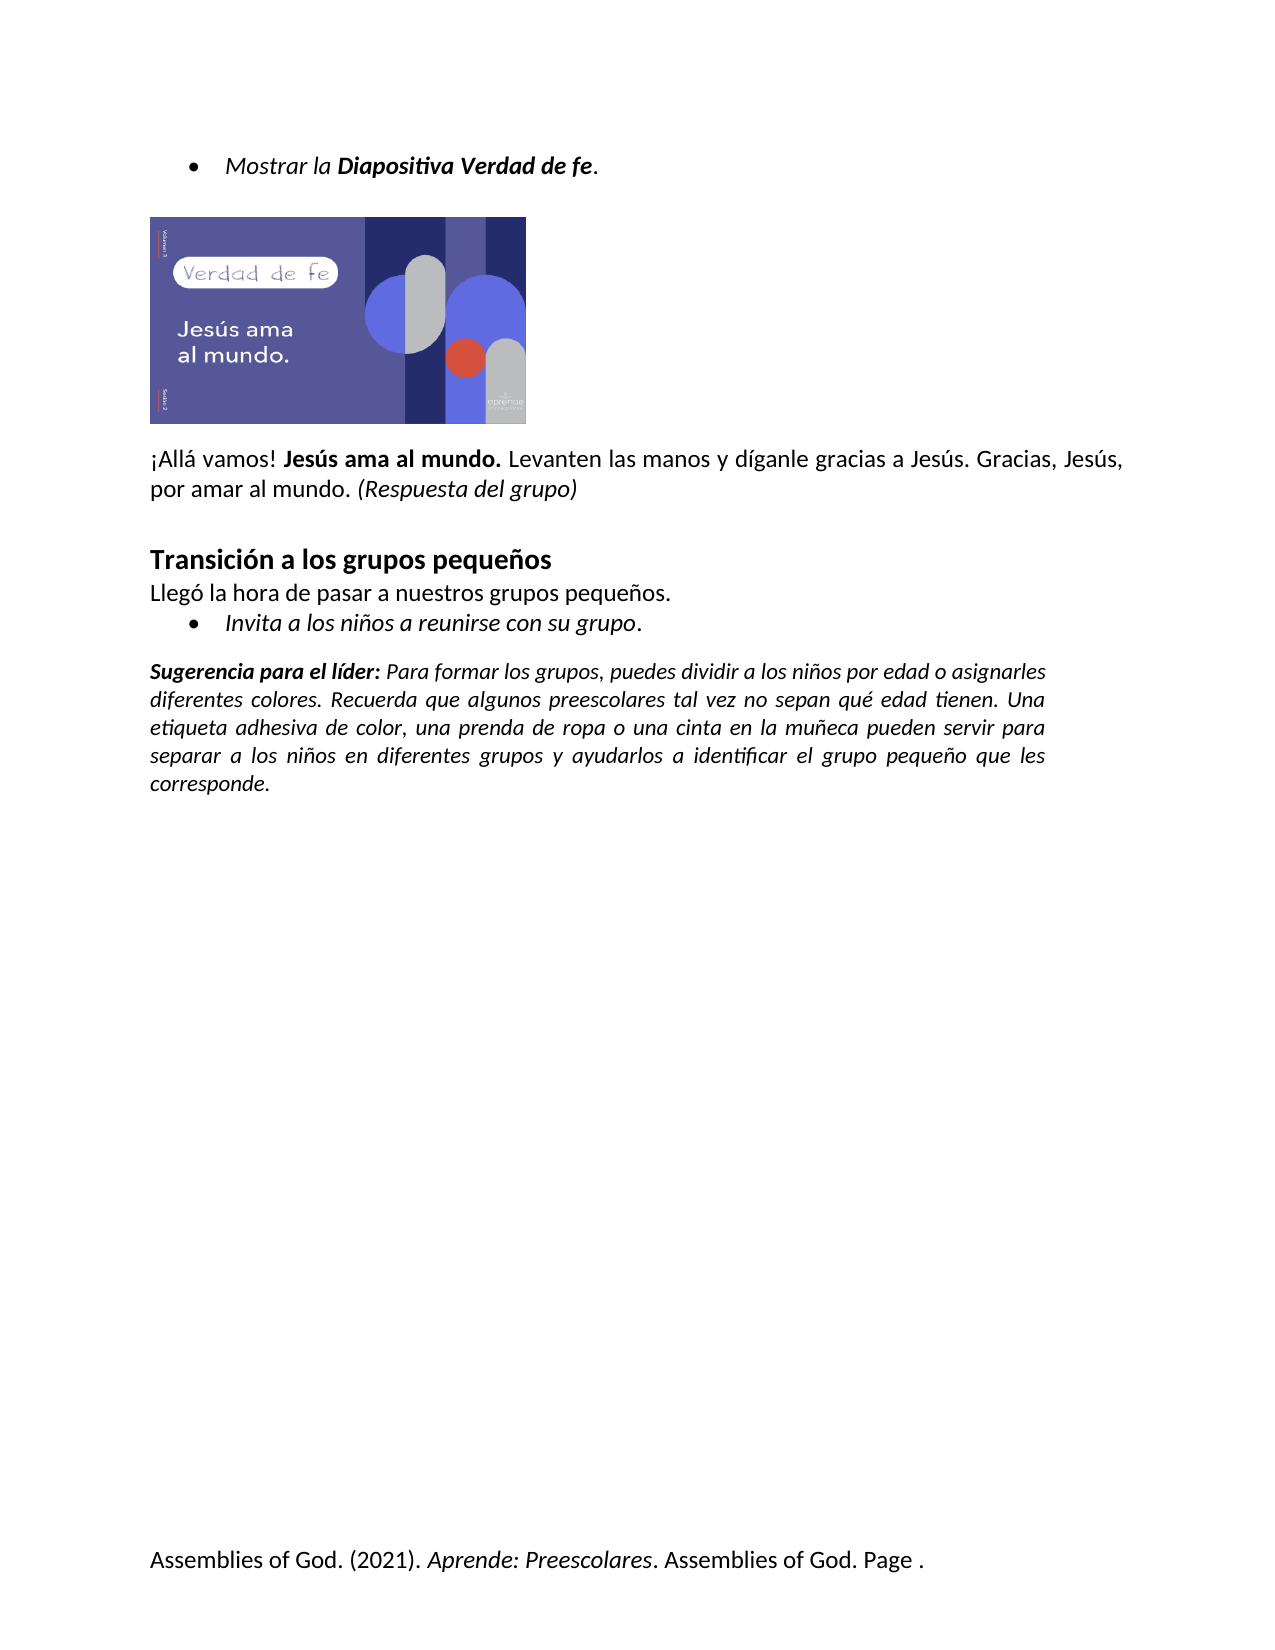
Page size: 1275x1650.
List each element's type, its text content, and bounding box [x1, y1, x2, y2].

text • Invita a los niños a reunirse con su grupo. [187, 607, 1125, 638]
text Llegó la hora de pasar a nuestros grupos pequeños. [150, 577, 1125, 607]
text Transición a los grupos pequeños [150, 541, 1125, 577]
table_header Sugerencia para el líder: Para formar los grupos, puedes dividir a los niños por edad o asignarles diferentes colores. Recuerda que algunos preescolares tal vez no sepan qué edad tienen. Una etiqueta adhesiva de color, una prenda de ropa o una cinta en la muñeca pueden servir para separar a los niños en diferentes grupos y ayudarlos a identificar el grupo pequeño que les corresponde. [150, 638, 1050, 846]
picture [150, 217, 526, 424]
text • Mostrar la Diapositiva Verdad de fe. [187, 150, 1125, 181]
text ¡Allá vamos! Jesús ama al mundo. Levanten las manos y díganle gracias a Jesús. Gracias, Jesús, por amar al mundo. (Respuesta del grupo) [150, 443, 1125, 504]
